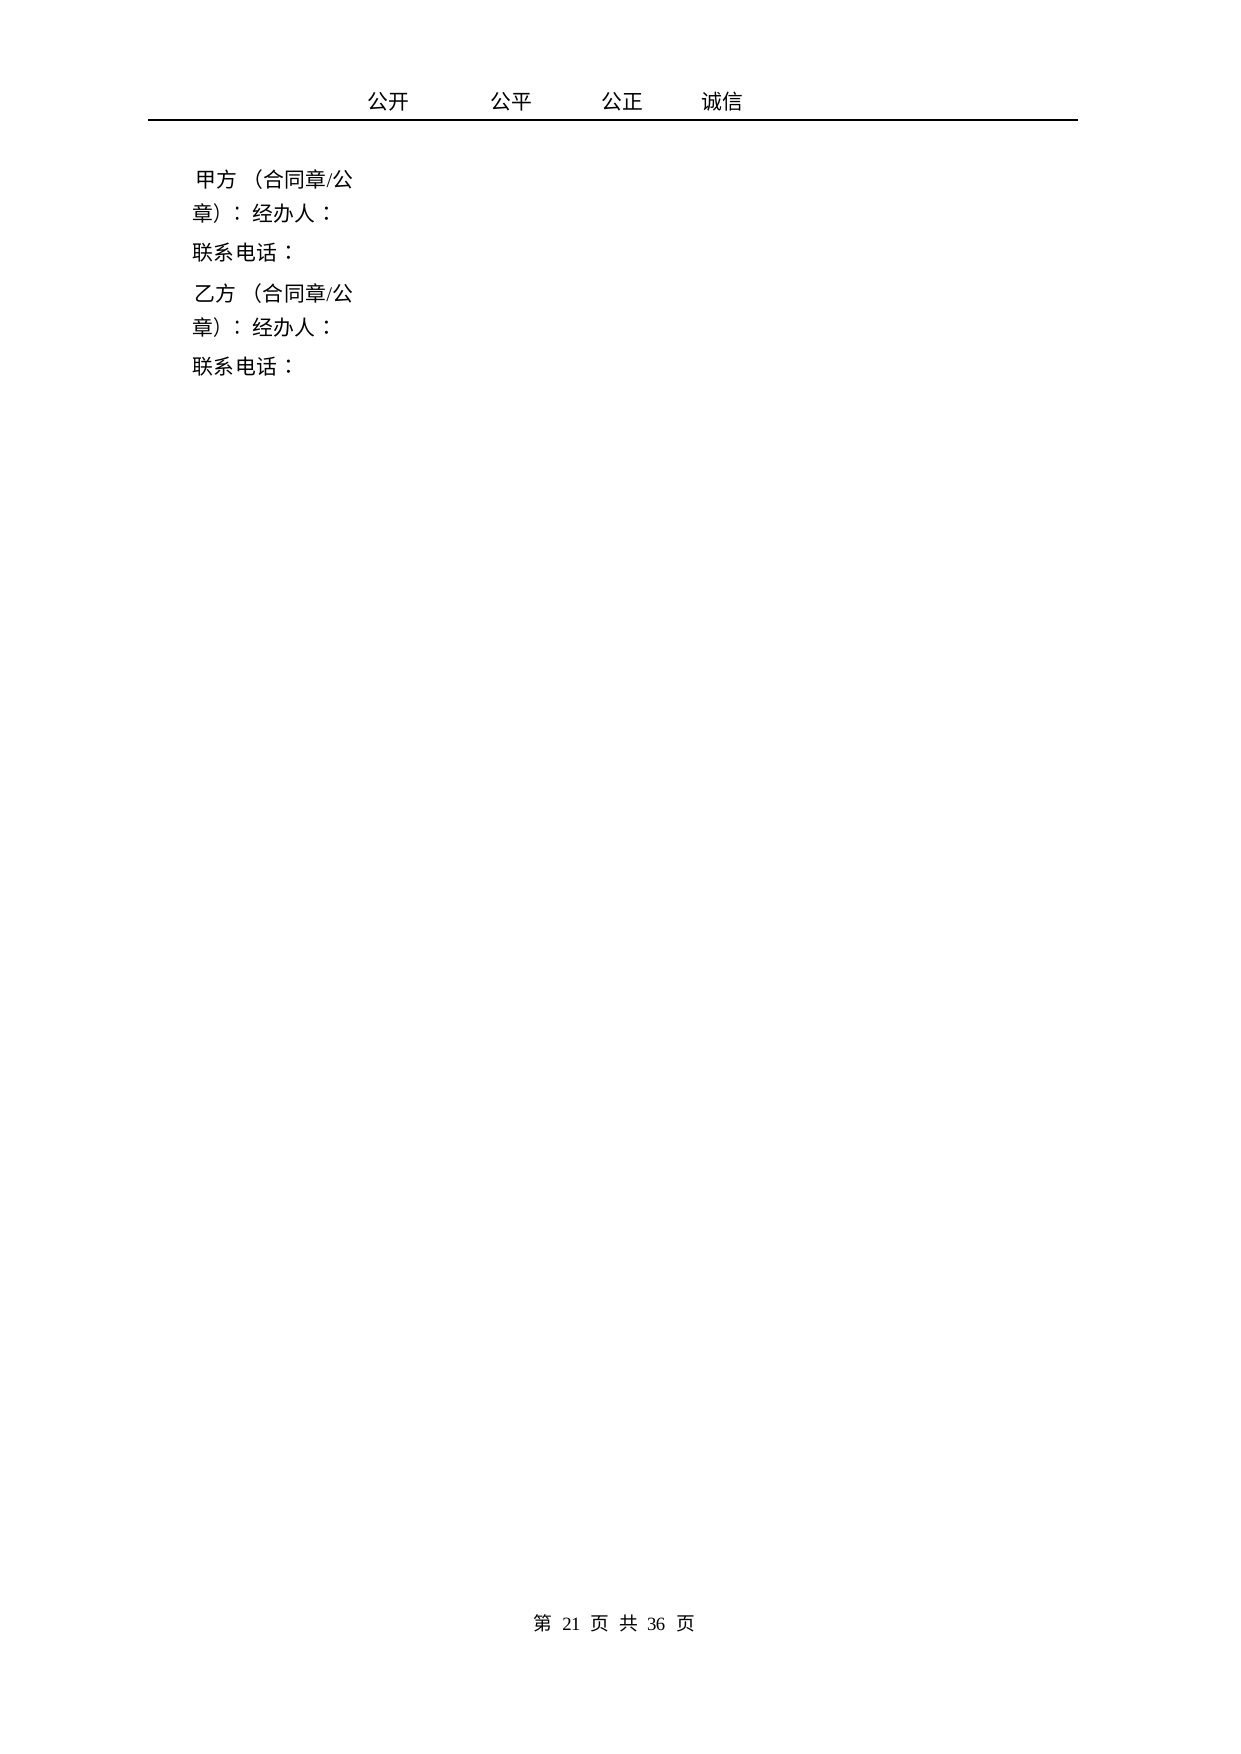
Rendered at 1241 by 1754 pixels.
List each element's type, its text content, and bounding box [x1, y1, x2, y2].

text 甲方 （合同章/公章）： 经办人： [192, 165, 398, 227]
text 联系电话： [192, 357, 1078, 379]
text 联系电话： [192, 243, 1078, 265]
text 乙方 （合同章/公章）： 经办人： [192, 279, 398, 341]
